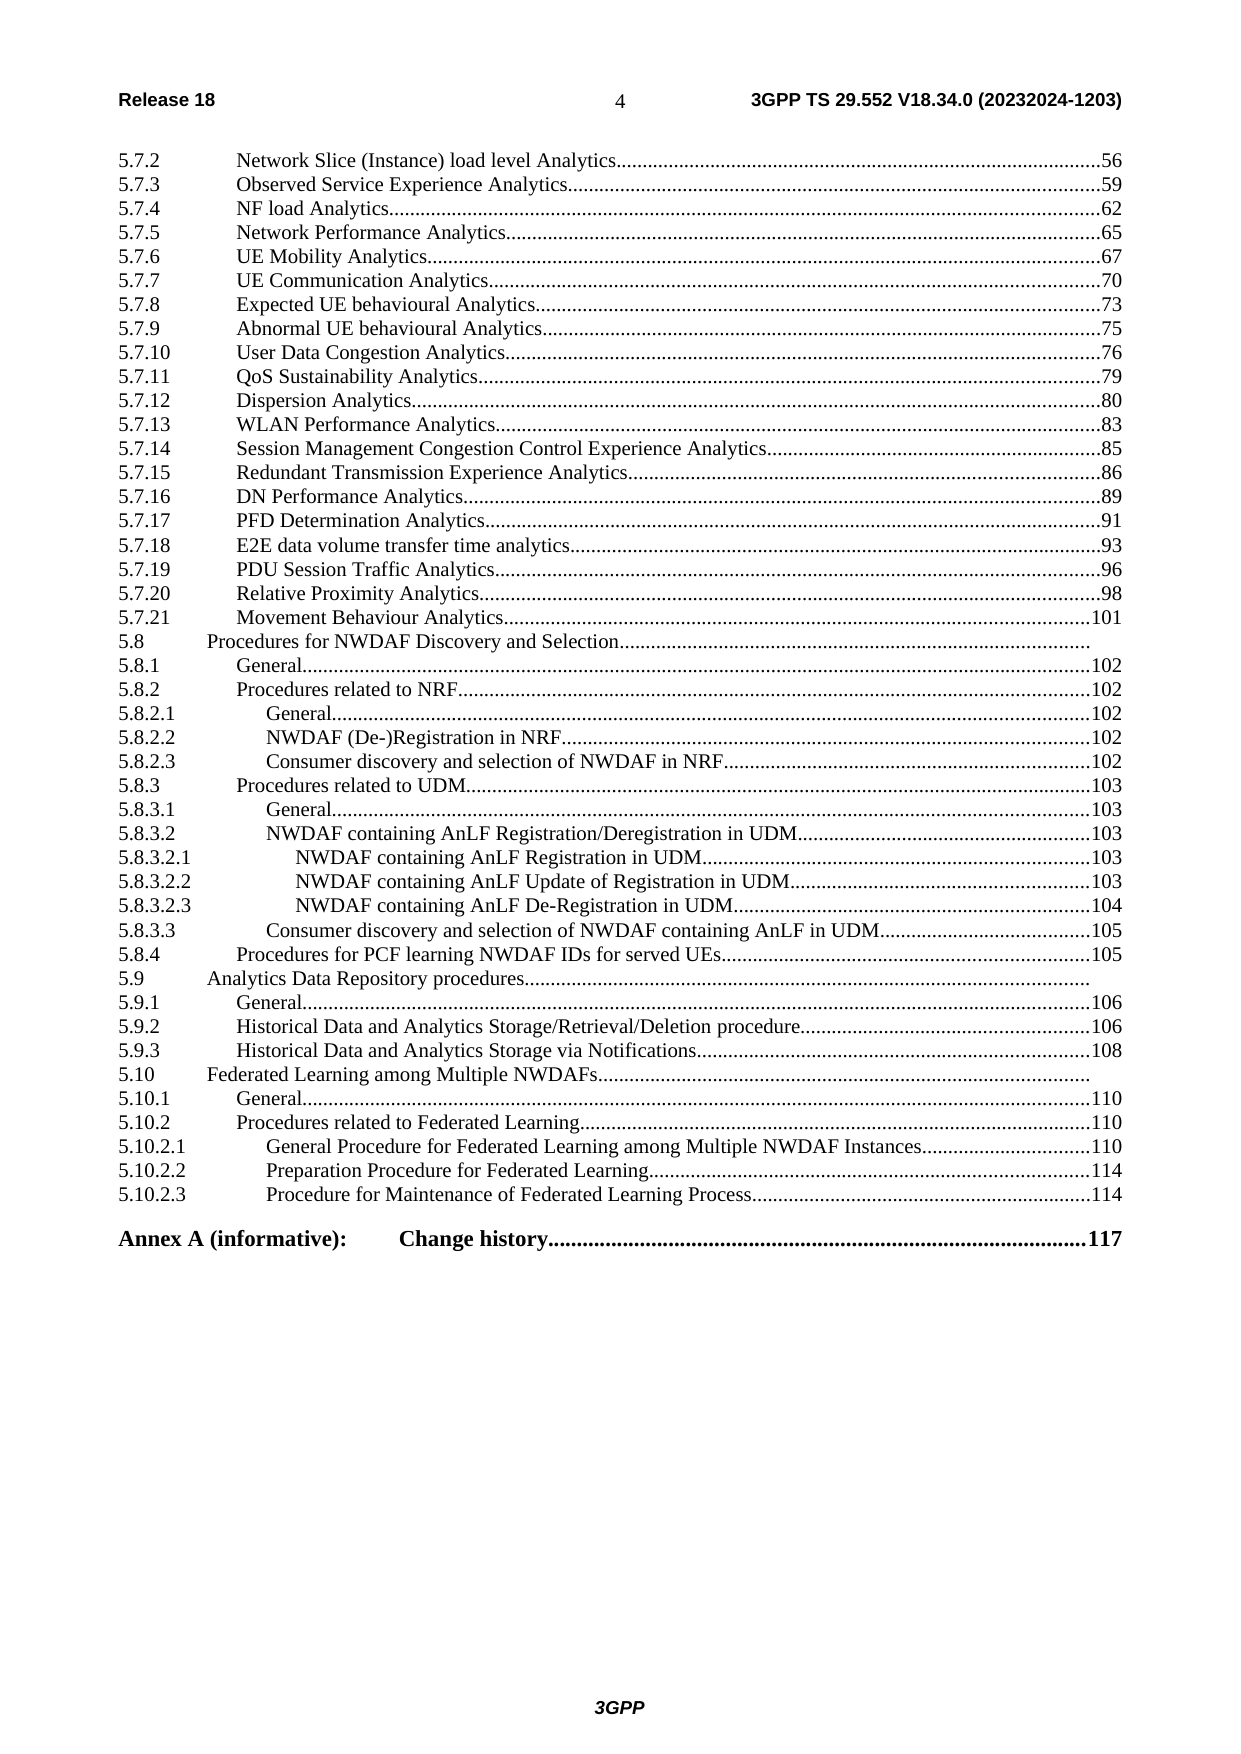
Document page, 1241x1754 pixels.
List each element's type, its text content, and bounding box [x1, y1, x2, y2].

text 5.8 Procedures for NWDAF Discovery and Selection 102 [118, 629, 1078, 653]
text 5.7.3 Observed Service Experience Analytics 59 [118, 172, 1122, 196]
text 5.8.2 Procedures related to NRF 102 [118, 677, 1122, 701]
text 5.9 Analytics Data Repository procedures 106 [118, 966, 1078, 990]
text 5.8.2.2 NWDAF (De-)Registration in NRF 102 [118, 725, 1122, 749]
text 5.8.2.3 Consumer discovery and selection of NWDAF in NRF 102 [118, 749, 1122, 773]
text 5.8.2.1 General 102 [118, 701, 1122, 725]
text 5.8.3.2.1 NWDAF containing AnLF Registration in UDM 103 [118, 845, 1122, 869]
text 5.9.1 General 106 [118, 990, 1122, 1014]
text 5.7.13 WLAN Performance Analytics 83 [118, 412, 1122, 436]
text 5.7.17 PFD Determination Analytics 91 [118, 508, 1122, 532]
text 5.7.14 Session Management Congestion Control Experience Analytics 85 [118, 436, 1122, 460]
text 5.7.19 PDU Session Traffic Analytics 96 [118, 557, 1122, 581]
text 5.8.3.2.3 NWDAF containing AnLF De-Registration in UDM 104 [118, 893, 1122, 917]
text 5.7.6 UE Mobility Analytics 67 [118, 244, 1122, 268]
text 5.7.16 DN Performance Analytics 89 [118, 484, 1122, 508]
text 5.8.3.2 NWDAF containing AnLF Registration/Deregistration in UDM 103 [118, 821, 1122, 845]
text 5.10.2 Procedures related to Federated Learning 110 [118, 1110, 1122, 1134]
text 5.7.10 User Data Congestion Analytics 76 [118, 340, 1122, 364]
text 5.10 Federated Learning among Multiple NWDAFs 110 [118, 1062, 1078, 1086]
text 5.7.15 Redundant Transmission Experience Analytics 86 [118, 460, 1122, 484]
text 5.9.3 Historical Data and Analytics Storage via Notifications 108 [118, 1038, 1122, 1062]
text 5.7.7 UE Communication Analytics 70 [118, 268, 1122, 292]
text 5.10.2.1 General Procedure for Federated Learning among Multiple NWDAF Instances 110 [118, 1134, 1122, 1158]
text 5.9.2 Historical Data and Analytics Storage/Retrieval/Deletion procedure 106 [118, 1014, 1122, 1038]
text 5.8.3.2.2 NWDAF containing AnLF Update of Registration in UDM 103 [118, 869, 1122, 893]
text 5.10.2.2 Preparation Procedure for Federated Learning 114 [118, 1158, 1122, 1182]
text 5.8.3 Procedures related to UDM 103 [118, 773, 1122, 797]
text 5.8.1 General 102 [118, 653, 1122, 677]
text 5.10.1 General 110 [118, 1086, 1122, 1110]
text 5.7.20 Relative Proximity Analytics 98 [118, 581, 1122, 605]
text 5.10.2.3 Procedure for Maintenance of Federated Learning Process 114 [118, 1182, 1122, 1206]
text 5.7.2 Network Slice (Instance) load level Analytics 56 [118, 147, 1122, 172]
text 5.7.12 Dispersion Analytics 80 [118, 388, 1122, 412]
text 5.8.3.1 General 103 [118, 797, 1122, 821]
text 5.8.4 Procedures for PCF learning NWDAF IDs for served UEs 105 [118, 942, 1122, 966]
text 5.8.3.3 Consumer discovery and selection of NWDAF containing AnLF in UDM 105 [118, 917, 1122, 942]
text 5.7.8 Expected UE behavioural Analytics 73 [118, 292, 1122, 316]
text 5.7.11 QoS Sustainability Analytics 79 [118, 364, 1122, 388]
text 5.7.21 Movement Behaviour Analytics 101 [118, 605, 1122, 629]
text 5.7.5 Network Performance Analytics 65 [118, 220, 1122, 244]
text Annex A (informative): Change history 117 [118, 1225, 1122, 1251]
text 5.7.9 Abnormal UE behavioural Analytics 75 [118, 316, 1122, 340]
text 5.7.4 NF load Analytics 62 [118, 196, 1122, 220]
text 5.7.18 E2E data volume transfer time analytics 93 [118, 532, 1122, 557]
